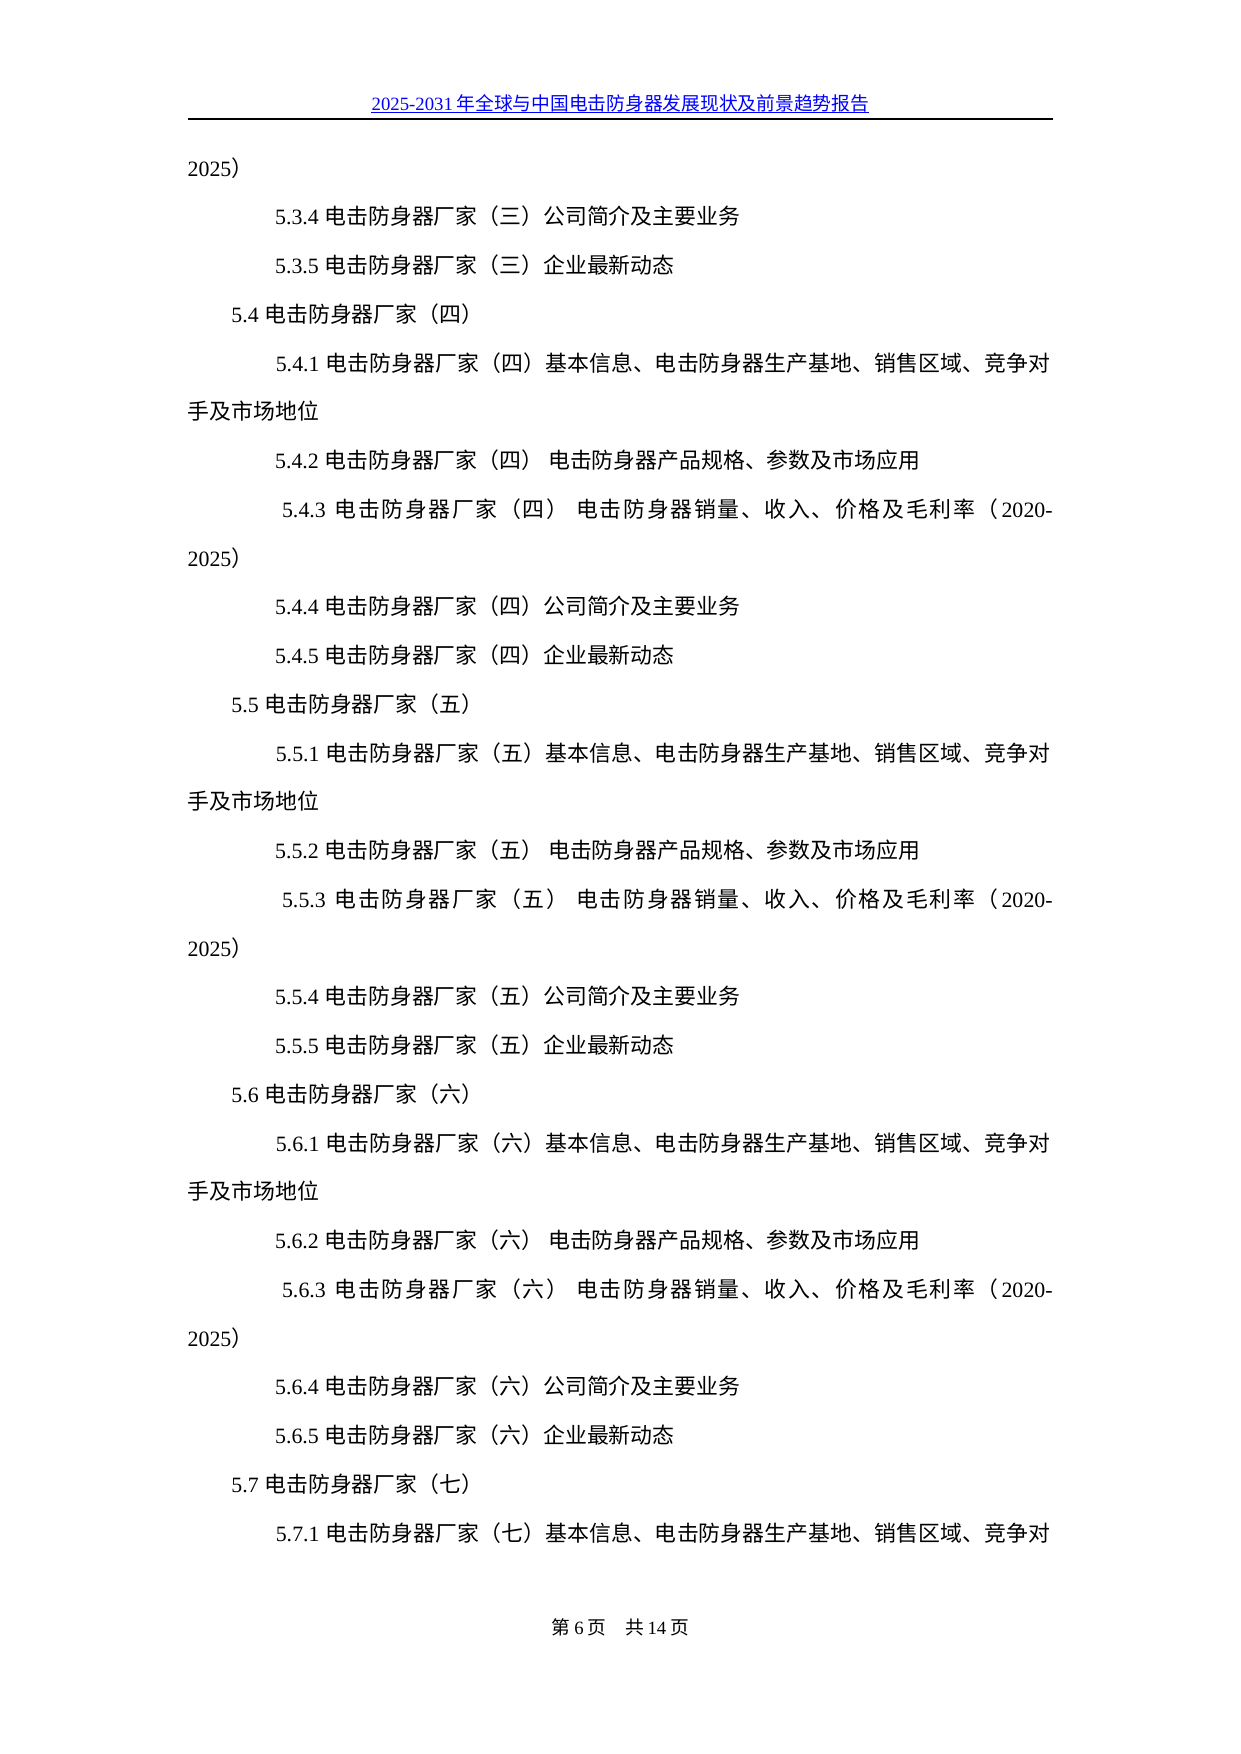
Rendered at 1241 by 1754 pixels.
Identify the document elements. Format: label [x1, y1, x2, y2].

text [187, 150, 1053, 1548]
